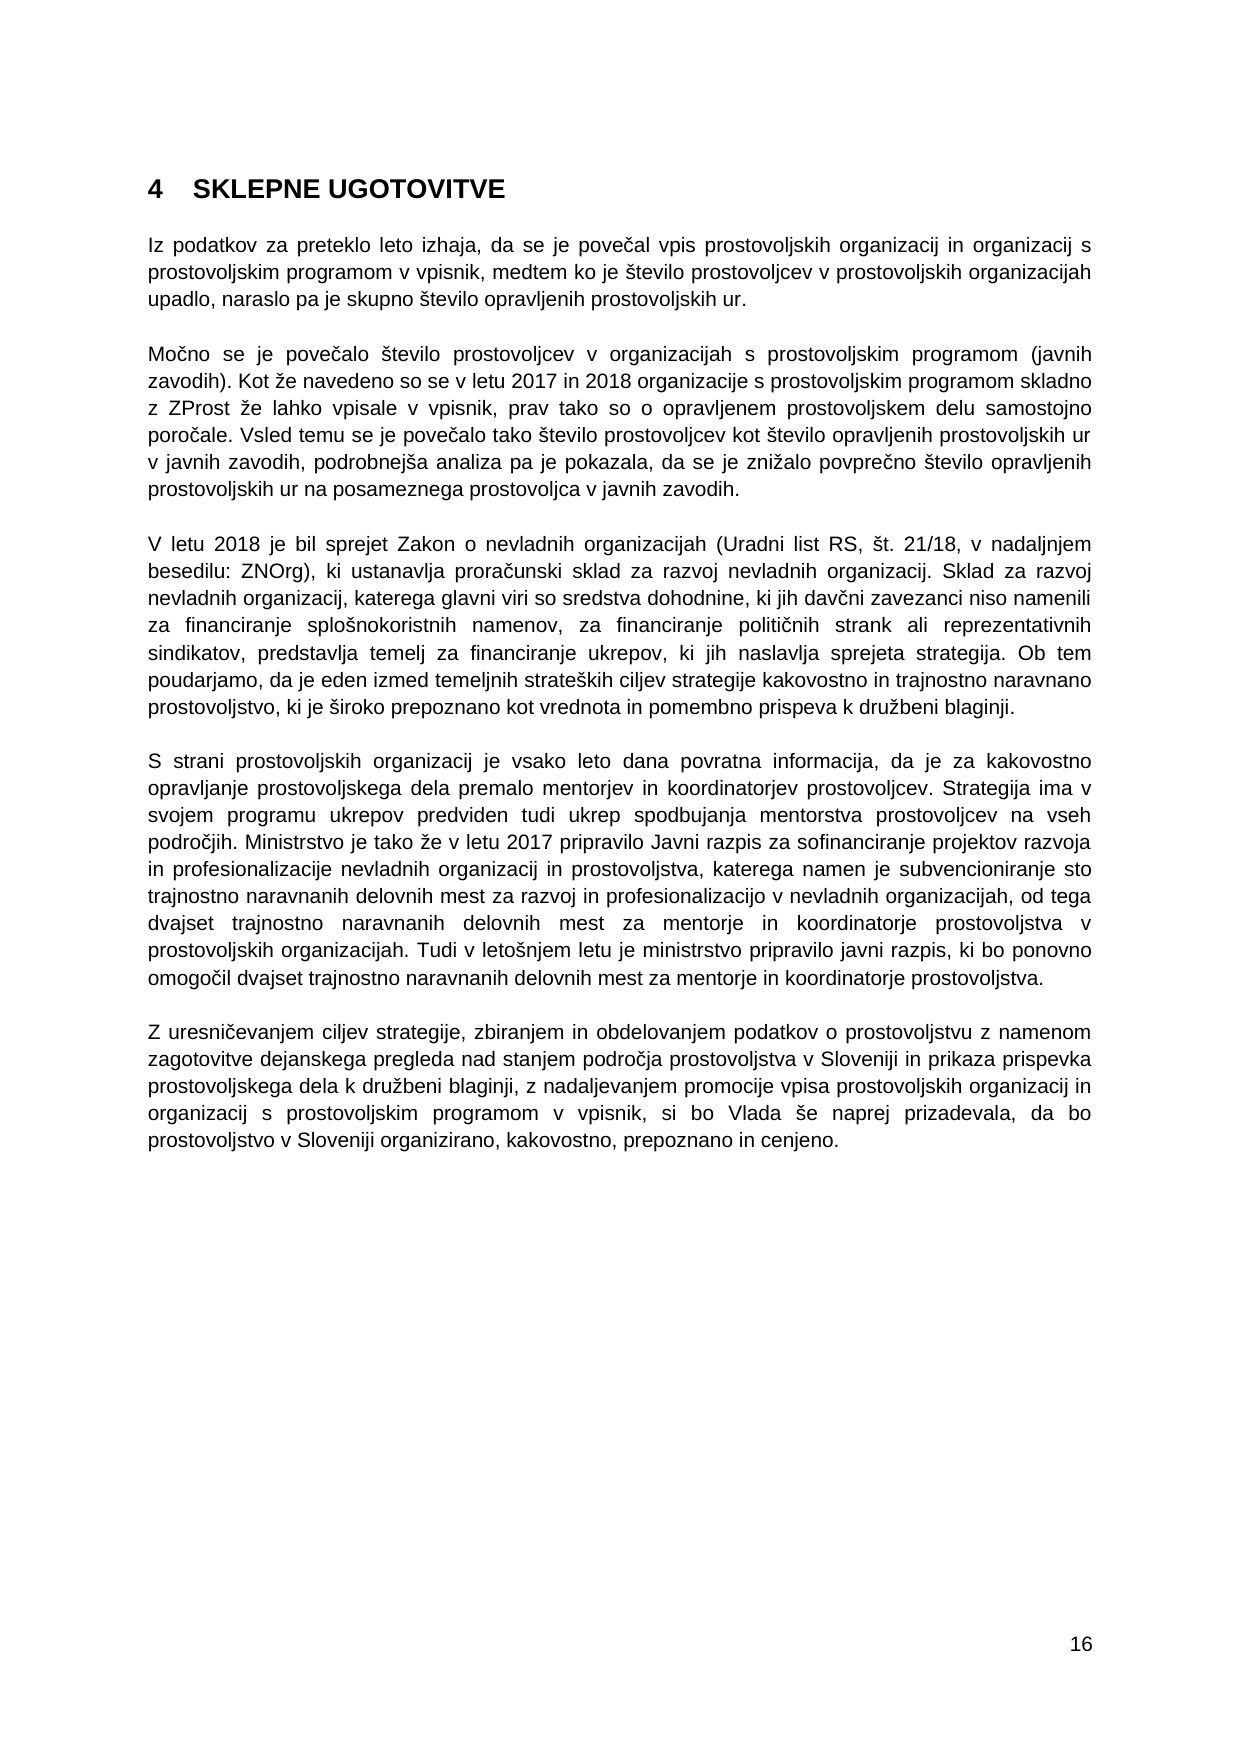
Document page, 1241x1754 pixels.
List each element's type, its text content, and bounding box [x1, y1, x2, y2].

text Močno se je povečalo število prostovoljcev v organizacijah s prostovoljskim programom (javnih zavodih). Kot že navedeno so se v letu 2017 in 2018 organizacije s prostovoljskim programom skladno z ZProst že lahko vpisale v vpisnik, prav tako so o opravljenem prostovoljskem delu samostojno poročale. Vsled temu se je povečalo tako število prostovoljcev kot število opravljenih prostovoljskih ur v javnih zavodih, podrobnejša analiza pa je pokazala, da se je znižalo povprečno število opravljenih prostovoljskih ur na posameznega prostovoljca v javnih zavodih. [148, 339, 1093, 502]
text S strani prostovoljskih organizacij je vsako leto dana povratna informacija, da je za kakovostno opravljanje prostovoljskega dela premalo mentorjev in koordinatorjev prostovoljcev. Strategija ima v svojem programu ukrepov predviden tudi ukrep spodbujanja mentorstva prostovoljcev na vseh področjih. Ministrstvo je tako že v letu 2017 pripravilo Javni razpis za sofinanciranje projektov razvoja in profesionalizacije nevladnih organizacij in prostovoljstva, katerega namen je subvencioniranje sto trajnostno naravnanih delovnih mest za razvoj in profesionalizacijo v nevladnih organizacijah, od tega dvajset trajnostno naravnanih delovnih mest za mentorje in koordinatorje prostovoljstva v prostovoljskih organizacijah. Tudi v letošnjem letu je ministrstvo pripravilo javni razpis, ki bo ponovno omogočil dvajset trajnostno naravnanih delovnih mest za mentorje in koordinatorje prostovoljstva. [148, 746, 1093, 989]
text Iz podatkov za preteklo leto izhaja, da se je povečal vpis prostovoljskih organizacij in organizacij s prostovoljskim programom v vpisnik, medtem ko je število prostovoljcev v prostovoljskih organizacijah upadlo, naraslo pa je skupno število opravljenih prostovoljskih ur. [148, 231, 1093, 312]
text V letu 2018 je bil sprejet Zakon o nevladnih organizacijah (Uradni list RS, št. 21/18, v nadaljnjem besedilu: ZNOrg), ki ustanavlja proračunski sklad za razvoj nevladnih organizacij. Sklad za razvoj nevladnih organizacij, katerega glavni viri so sredstva dohodnine, ki jih davčni zavezanci niso namenili za financiranje splošnokoristnih namenov, za financiranje političnih strank ali reprezentativnih sindikatov, predstavlja temelj za financiranje ukrepov, ki jih naslavlja sprejeta strategija. Ob tem poudarjamo, da je eden izmed temeljnih strateških ciljev strategije kakovostno in trajnostno naravnano prostovoljstvo, ki je široko prepoznano kot vrednota in pomembno prispeva k družbeni blaginji. [148, 529, 1093, 718]
text Z uresničevanjem ciljev strategije, zbiranjem in obdelovanjem podatkov o prostovoljstvu z namenom zagotovitve dejanskega pregleda nad stanjem področja prostovoljstva v Sloveniji in prikaza prispevka prostovoljskega dela k družbeni blaginji, z nadaljevanjem promocije vpisa prostovoljskih organizacij in organizacij s prostovoljskim programom v vpisnik, si bo Vlada še naprej prizadevala, da bo prostovoljstvo v Sloveniji organizirano, kakovostno, prepoznano in cenjeno. [148, 1016, 1093, 1152]
subtitle SKLEPNE UGOTOVITVE [148, 173, 1093, 204]
